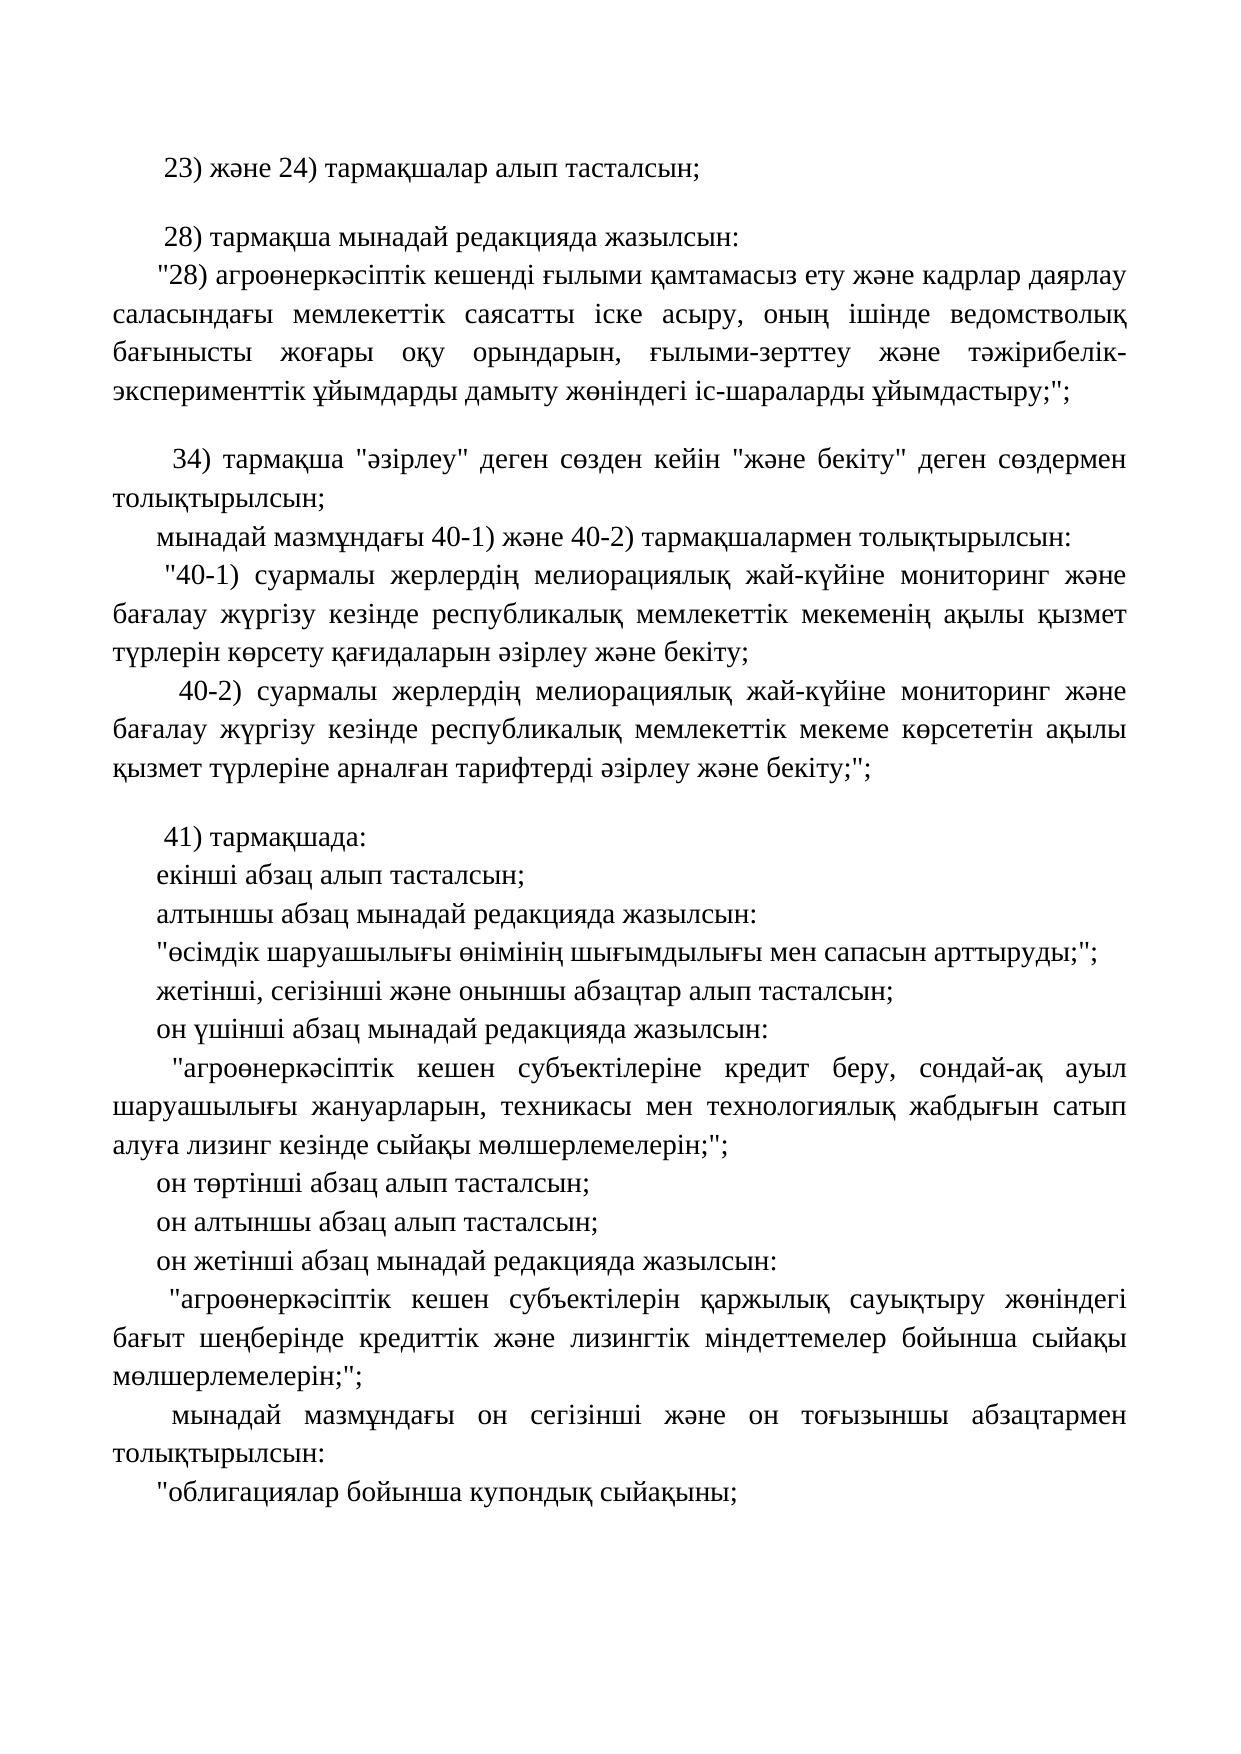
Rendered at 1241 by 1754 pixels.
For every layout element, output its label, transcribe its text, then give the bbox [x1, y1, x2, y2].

text "28) агроөнеркәсіптік кешенді ғылыми қамтамасыз ету және кадрлар даярлау саласындағы мемлекеттік саясатты іске асыру, оның ішінде ведомстволық бағынысты жоғары оқу орындарын, ғылыми-зерттеу және тәжірибелік-эксперименттік ұйымдарды дамыту жөніндегі іс-шараларды ұйымдастыру;"; [112, 257, 1128, 406]
text 28) тармақша мынадай редакцияда жазылсын: [112, 219, 1128, 252]
text 41) тармақшада: [112, 819, 1128, 852]
text "агроөнеркәсіптік кешен субъектілеріне кредит беру, сондай-ақ ауыл шаруашылығы жануарларын, техникасы мен технологиялық жабдығын сатып алуға лизинг кезінде сыйақы мөлшерлемелерін;"; [112, 1050, 1128, 1161]
text он төртінші абзац алып тасталсын; [112, 1166, 1128, 1199]
text "облигациялар бойынша купондық сыйақыны; [112, 1474, 1128, 1507]
text мынадай мазмұндағы он сегізінші және он тоғызыншы абзацтармен толықтырылсын: [112, 1397, 1128, 1469]
text он жетінші абзац мынадай редакцияда жазылсын: [112, 1243, 1128, 1276]
text 34) тармақша "әзірлеу" деген сөзден кейін "және бекіту" деген сөздермен толықтырылсын; [112, 442, 1128, 514]
text "өсімдік шаруашылығы өнімінің шығымдылығы мен сапасын арттыруды;"; [112, 934, 1128, 968]
text он үшінші абзац мынадай редакцияда жазылсын: [112, 1011, 1128, 1045]
text алтыншы абзац мынадай редакцияда жазылсын: [112, 896, 1128, 929]
text жетінші, сегізінші және оныншы абзацтар алып тасталсын; [112, 973, 1128, 1006]
text "агроөнеркәсіптік кешен субъектілерін қаржылық сауықтыру жөніндегі бағыт шеңберінде кредиттік және лизингтік міндеттемелер бойынша сыйақы мөлшерлемелерін;"; [112, 1281, 1128, 1392]
text 23) және 24) тармақшалар алып тасталсын; [112, 150, 1128, 183]
text екінші абзац алып тасталсын; [112, 857, 1128, 891]
text "40-1) суармалы жерлердің мелиорациялық жай-күйіне мониторинг және бағалау жүргізу кезінде республикалық мемлекеттік мекеменің ақылы қызмет түрлерін көрсету қағидаларын әзірлеу және бекіту; [112, 557, 1128, 668]
text 40-2) суармалы жерлердің мелиорациялық жай-күйіне мониторинг және бағалау жүргізу кезінде республикалық мемлекеттік мекеме көрсететін ақылы қызмет түрлеріне арналған тарифтерді әзірлеу және бекіту;"; [112, 673, 1128, 783]
text мынадай мазмұндағы 40-1) және 40-2) тармақшалармен толықтырылсын: [112, 519, 1128, 552]
text он алтыншы абзац алып тасталсын; [112, 1204, 1128, 1238]
